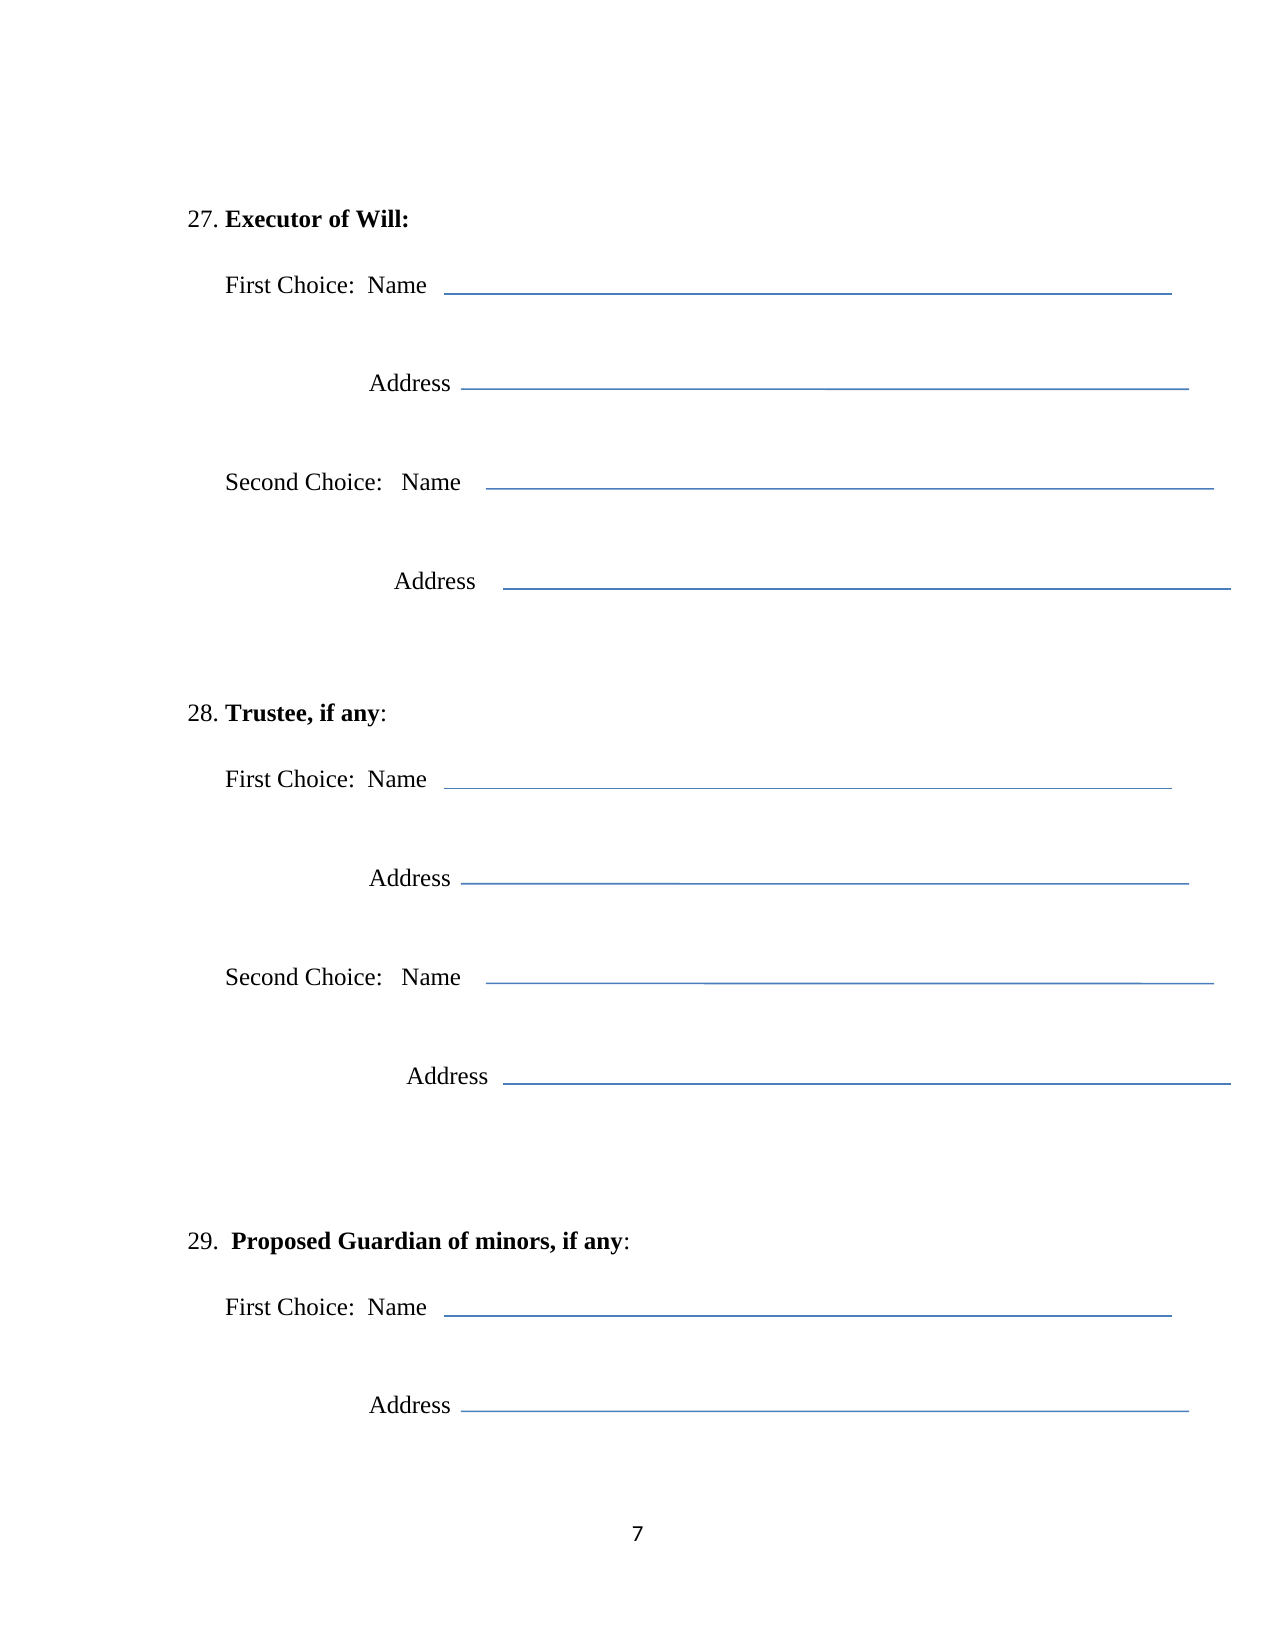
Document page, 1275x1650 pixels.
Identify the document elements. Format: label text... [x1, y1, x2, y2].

list Address [225, 566, 1125, 661]
list Address [225, 863, 1125, 892]
list Address [225, 1390, 1125, 1419]
list Second Choice: Name [225, 467, 1125, 529]
list First Choice: Name [225, 270, 1125, 332]
list First Choice: Name [225, 1292, 1125, 1354]
list Second Choice: Name [225, 962, 1125, 1024]
list Address [225, 368, 1125, 397]
list Trustee, if any: [187, 698, 1125, 727]
list Executor of Will: [187, 204, 1125, 233]
list First Choice: Name [225, 764, 1125, 826]
list Proposed Guardian of minors, if any: [187, 1226, 1125, 1255]
list Address [225, 1061, 1125, 1156]
